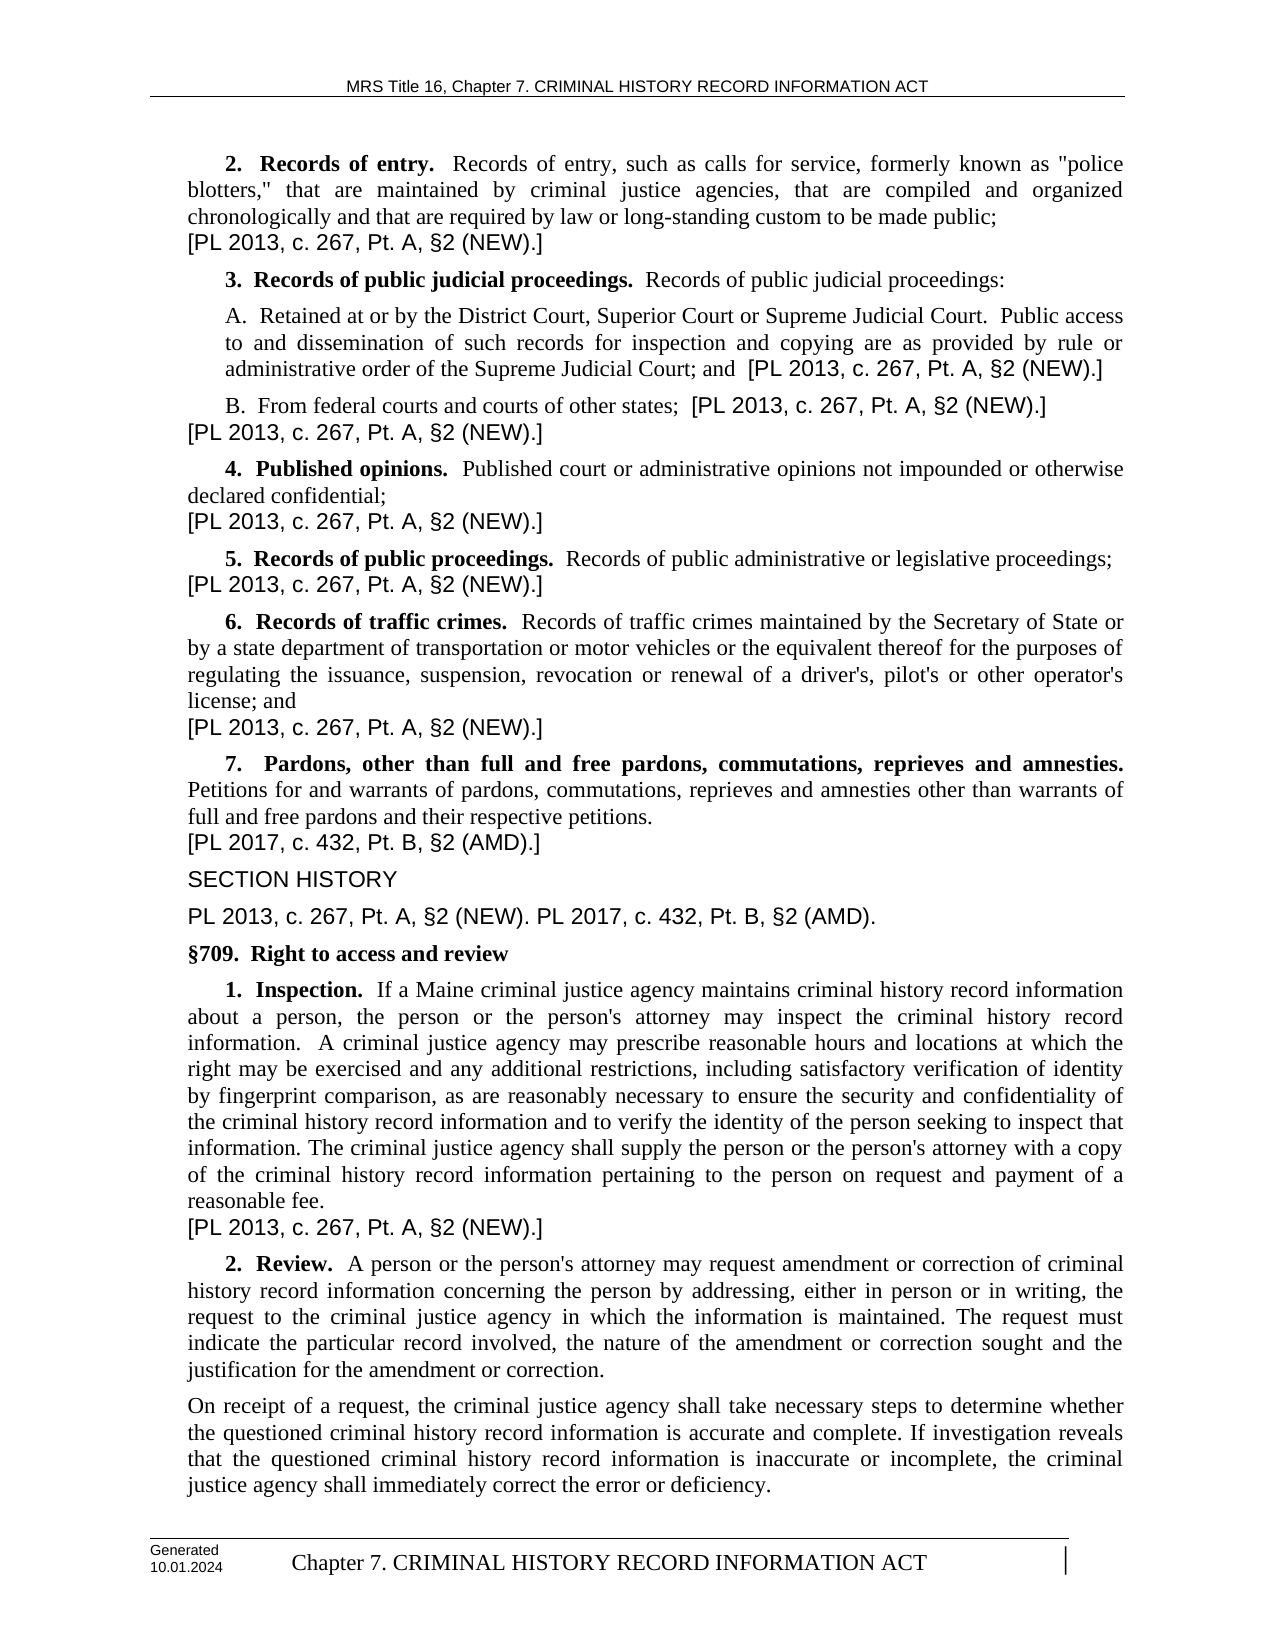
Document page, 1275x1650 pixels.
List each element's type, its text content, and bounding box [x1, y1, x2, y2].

text On receipt of a request, the criminal justice agency shall take necessary steps to determine whether the questioned criminal history record information is accurate and complete. If investigation reveals that the questioned criminal history record information is inaccurate or incomplete, the criminal justice agency shall immediately correct the error or deficiency. [187, 1392, 1125, 1498]
text [PL 2013, c. 267, Pt. A, §2 (NEW).] [187, 229, 1125, 255]
text [PL 2013, c. 267, Pt. A, §2 (NEW).] [187, 508, 1125, 534]
text [PL 2013, c. 267, Pt. A, §2 (NEW).] [187, 571, 1125, 598]
text B. From federal courts and courts of other states; [PL 2013, c. 267, Pt. A, §2 (NEW).] [225, 392, 1125, 419]
text 1. Inspection. If a Maine criminal justice agency maintains criminal history record information about a person, the person or the person's attorney may inspect the criminal history record information. A criminal justice agency may prescribe reasonable hours and locations at which the right may be exercised and any additional restrictions, including satisfactory verification of identity by fingerprint comparison, as are reasonably necessary to ensure the security and confidentiality of the criminal history record information and to verify the identity of the person seeking to inspect that information. The criminal justice agency shall supply the person or the person's attorney with a copy of the criminal history record information pertaining to the person on request and payment of a reasonable fee. [187, 976, 1125, 1213]
text 3. Records of public judicial proceedings. Records of public judicial proceedings: [187, 266, 1125, 292]
text §709. Right to access and review [187, 939, 1125, 966]
text [PL 2017, c. 432, Pt. B, §2 (AMD).] [187, 829, 1125, 856]
text 5. Records of public proceedings. Records of public administrative or legislative proceedings; [187, 545, 1125, 571]
text 6. Records of traffic crimes. Records of traffic crimes maintained by the Secretary of State or by a state department of transportation or motor vehicles or the equivalent thereof for the purposes of regulating the issuance, suspension, revocation or renewal of a driver's, pilot's or other operator's license; and [187, 608, 1125, 713]
text SECTION HISTORY [187, 866, 1125, 892]
text A. Retained at or by the District Court, Superior Court or Supreme Judicial Court. Public access to and dissemination of such records for inspection and copying are as provided by rule or administrative order of the Supreme Judicial Court; and [PL 2013, c. 267, Pt. A, §2 (NEW).] [225, 303, 1125, 382]
text 4. Published opinions. Published court or administrative opinions not impounded or otherwise declared confidential; [187, 455, 1125, 508]
text PL 2013, c. 267, Pt. A, §2 (NEW). PL 2017, c. 432, Pt. B, §2 (AMD). [187, 903, 1125, 929]
text 2. Records of entry. Records of entry, such as calls for service, formerly known as "police blotters," that are maintained by criminal justice agencies, that are compiled and organized chronologically and that are required by law or long-standing custom to be made public; [187, 150, 1125, 229]
text 2. Review. A person or the person's attorney may request amendment or correction of criminal history record information concerning the person by addressing, either in person or in writing, the request to the criminal justice agency in which the information is maintained. The request must indicate the particular record involved, the nature of the amendment or correction sought and the justification for the amendment or correction. [187, 1250, 1125, 1382]
text [PL 2013, c. 267, Pt. A, §2 (NEW).] [187, 1213, 1125, 1240]
text 7. Pardons, other than full and free pardons, commutations, reprieves and amnesties. Petitions for and warrants of pardons, commutations, reprieves and amnesties other than warrants of full and free pardons and their respective petitions. [187, 750, 1125, 829]
text [PL 2013, c. 267, Pt. A, §2 (NEW).] [187, 419, 1125, 445]
text [PL 2013, c. 267, Pt. A, §2 (NEW).] [187, 713, 1125, 740]
